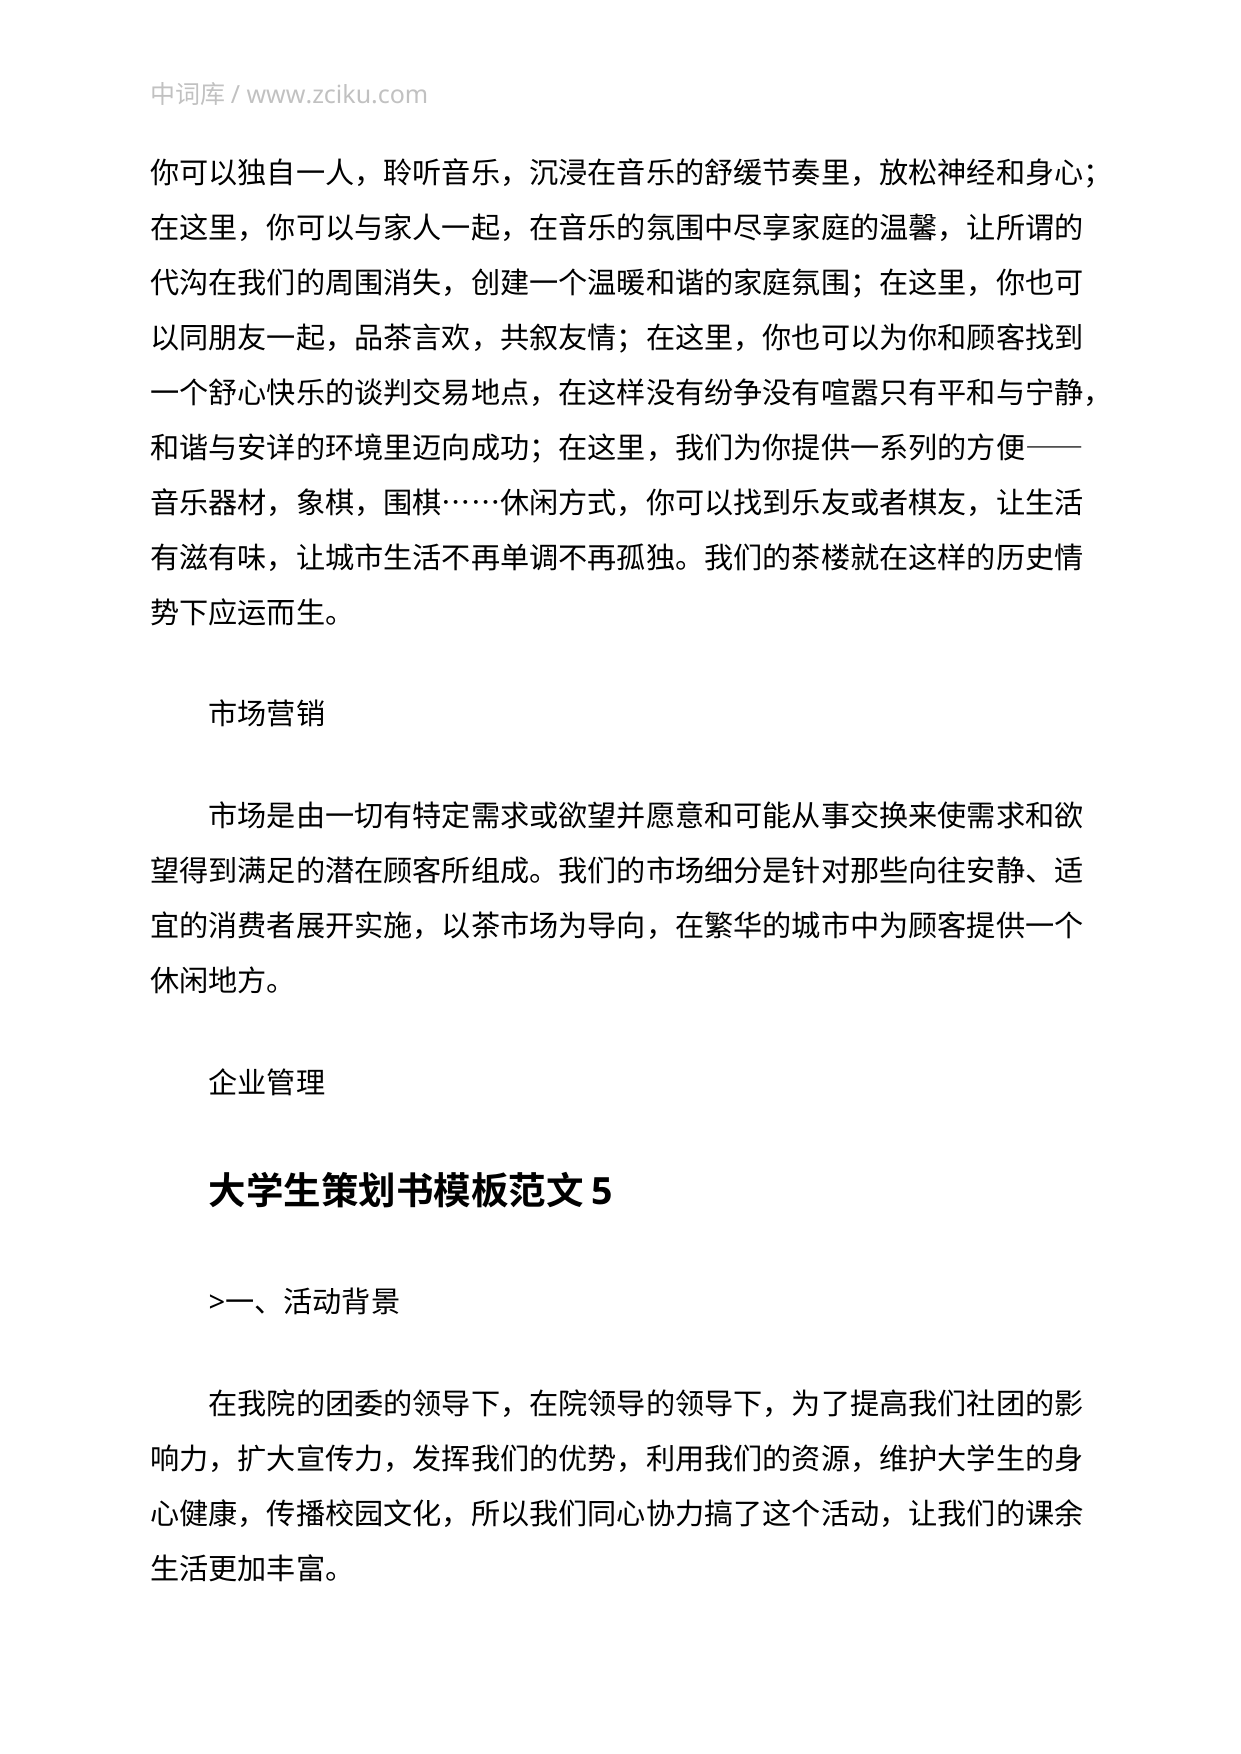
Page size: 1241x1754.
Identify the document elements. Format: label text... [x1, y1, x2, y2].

text >一、活动背景 [150, 1278, 1090, 1321]
text 在我院的团委的领导下，在院领导的领导下，为了提高我们社团的影响力，扩大宣传力，发挥我们的优势，利用我们的资源，维护大学生的身心健康，传播校园文化，所以我们同心协力搞了这个活动，让我们的课余生活更加丰富。 [150, 1381, 1090, 1587]
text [150, 150, 1090, 631]
text 市场营销 [150, 691, 1090, 733]
text 市场是由一切有特定需求或欲望并愿意和可能从事交换来使需求和欲望得到满足的潜在顾客所组成。我们的市场细分是针对那些向往安静、适宜的消费者展开实施，以茶市场为导向，在繁华的城市中为顾客提供一个休闲地方。 [150, 793, 1090, 1000]
text 企业管理 [150, 1059, 1090, 1101]
text 大学生策划书模板范文5 [150, 1161, 1090, 1215]
